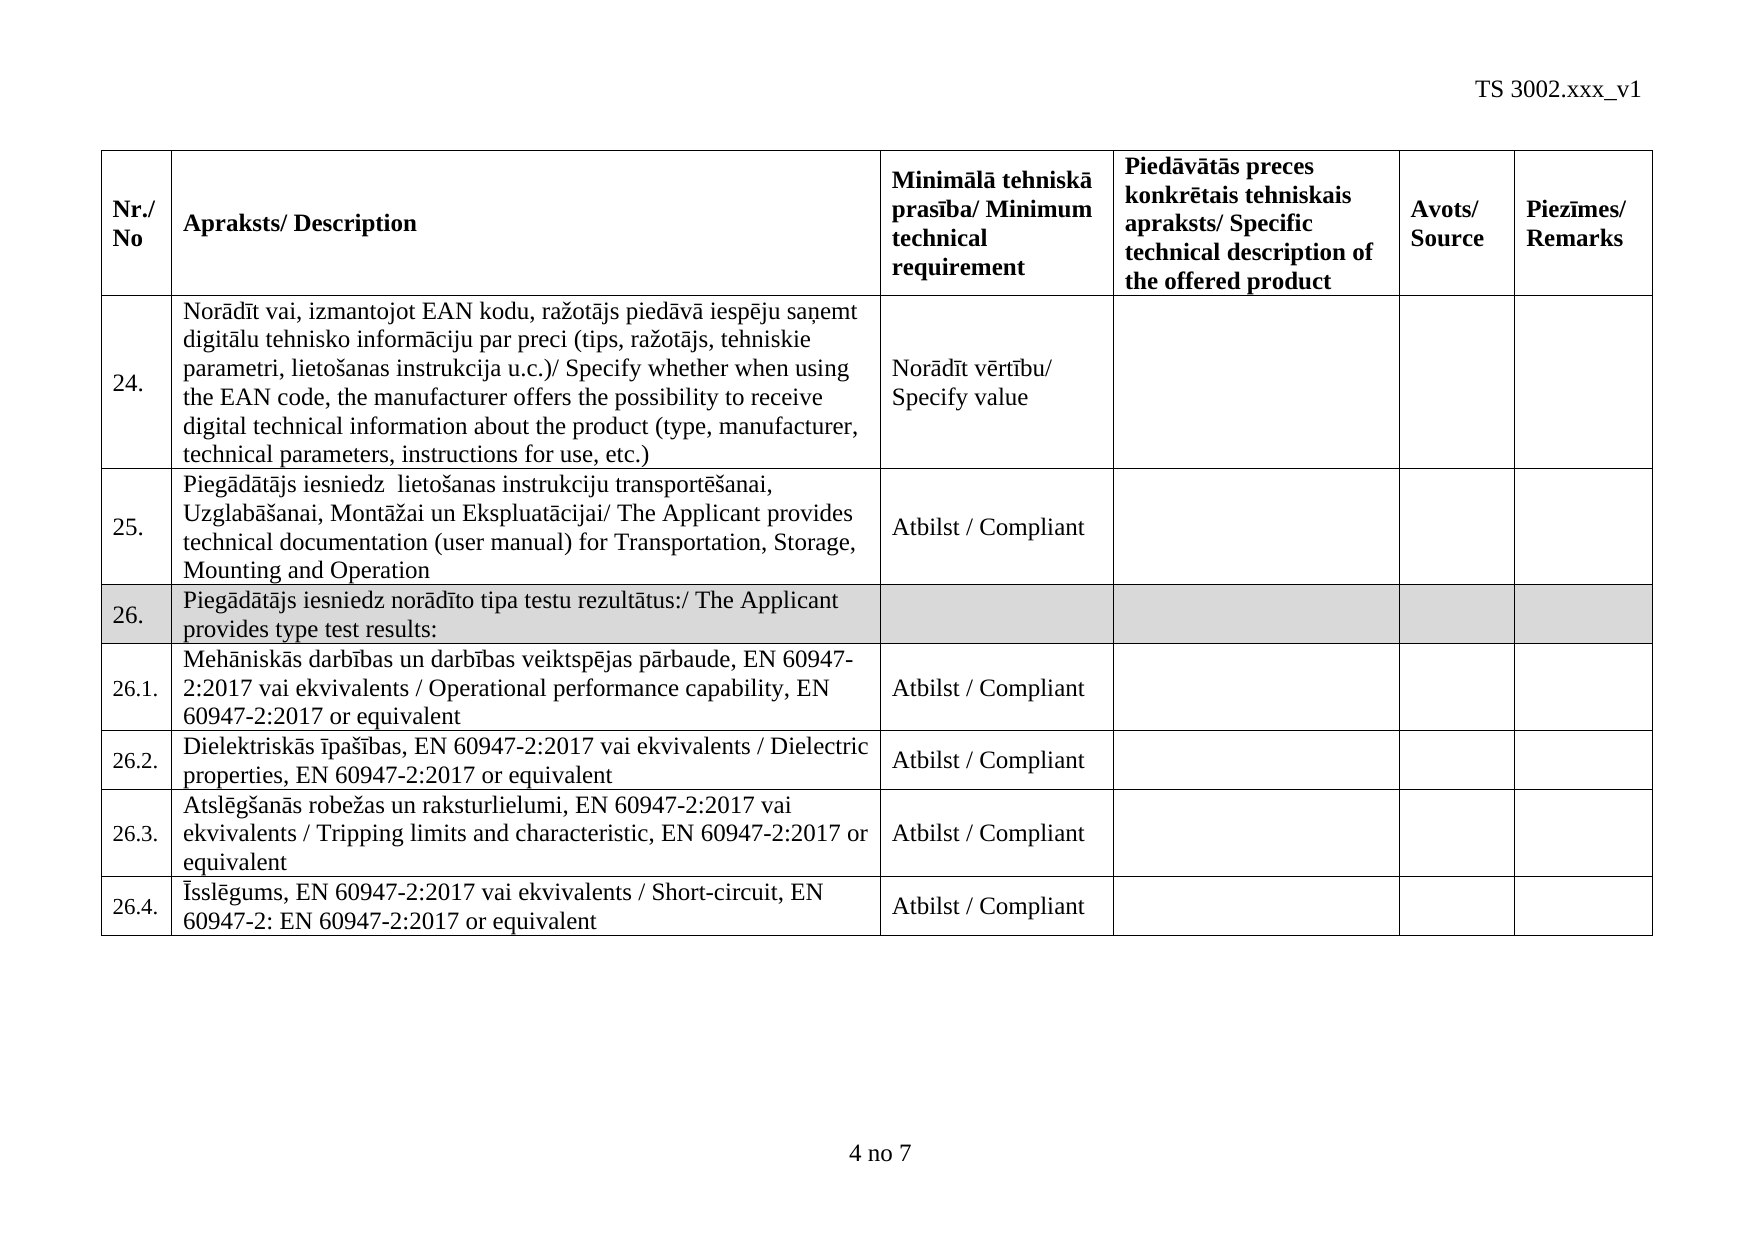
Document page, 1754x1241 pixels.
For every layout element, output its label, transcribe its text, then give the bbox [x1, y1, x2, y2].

table_cell [1114, 790, 1399, 876]
table_cell Atbilst / Compliant [881, 731, 1113, 789]
table_cell [1400, 585, 1514, 643]
table_cell [1515, 469, 1652, 584]
table_cell Atslēgšanās robežas un raksturlielumi, EN 60947-2:2017 vai ekvivalents / Tripping limits and characteristic, EN 60947-2:2017 or equivalent [172, 790, 880, 876]
table_cell Atbilst / Compliant [881, 790, 1113, 876]
table_cell Atbilst / Compliant [881, 644, 1113, 730]
table_cell Dielektriskās īpašības, EN 60947-2:2017 vai ekvivalents / Dielectric properties, EN 60947-2:2017 or equivalent [172, 731, 880, 789]
table_cell [102, 644, 171, 730]
table_cell [102, 469, 171, 584]
table_header Avots/ Source [1400, 151, 1514, 295]
table_cell Atbilst / Compliant [881, 877, 1113, 934]
table_cell [1114, 731, 1399, 789]
table_cell [1515, 644, 1652, 730]
table_cell Mehāniskās darbības un darbības veiktspējas pārbaude, EN 60947-2:2017 vai ekvivalents / Operational performance capability, EN 60947-2:2017 or equivalent [172, 644, 880, 730]
table_cell Piegādātājs iesniedz norādīto tipa testu rezultātus:/ The Applicant provides type test results: [172, 585, 880, 643]
table_cell [1515, 790, 1652, 876]
table_header Piedāvātās preces konkrētais tehniskais apraksts/ Specific technical description of the offered product [1114, 151, 1399, 295]
table_cell [102, 877, 171, 934]
table_cell [1515, 731, 1652, 789]
table_cell [1114, 296, 1399, 468]
table_cell [1400, 731, 1514, 789]
table_cell [1114, 585, 1399, 643]
table_cell Atbilst / Compliant [881, 469, 1113, 584]
table_cell [102, 585, 171, 643]
table_cell [881, 585, 1113, 643]
table_cell Īsslēgums, EN 60947-2:2017 vai ekvivalents / Short-circuit, EN 60947-2: EN 60947-2:2017 or equivalent [172, 877, 880, 934]
table_header Nr./ No [102, 151, 171, 295]
table_header Minimālā tehniskā prasība/ Minimum technical requirement [881, 151, 1113, 295]
table_cell [1400, 790, 1514, 876]
table_cell Norādīt vērtību/ Specify value [881, 296, 1113, 468]
table_cell [1114, 469, 1399, 584]
table_cell [1114, 644, 1399, 730]
table_cell [102, 790, 171, 876]
table_cell [1515, 296, 1652, 468]
table_cell [1400, 877, 1514, 934]
table_header Piezīmes/ Remarks [1515, 151, 1652, 295]
table_cell [1400, 296, 1514, 468]
table_cell [1114, 877, 1399, 934]
table_cell [102, 296, 171, 468]
table_cell Norādīt vai, izmantojot EAN kodu, ražotājs piedāvā iespēju saņemt digitālu tehnisko informāciju par preci (tips, ražotājs, tehniskie parametri, lietošanas instrukcija u.c.)/ Specify whether when using the EAN code, the manufacturer offers the possibility to receive digital technical information about the product (type, manufacturer, technical parameters, instructions for use, etc.) [172, 296, 880, 468]
table_cell Piegādātājs iesniedz lietošanas instrukciju transportēšanai, Uzglabāšanai, Montāžai un Ekspluatācijai/ The Applicant provides technical documentation (user manual) for Transportation, Storage, Mounting and Operation [172, 469, 880, 584]
table_cell [1515, 877, 1652, 934]
table_cell [102, 731, 171, 789]
table_header Apraksts/ Description [172, 151, 880, 295]
table_cell [1400, 469, 1514, 584]
table_cell [1515, 585, 1652, 643]
table_cell [1400, 644, 1514, 730]
